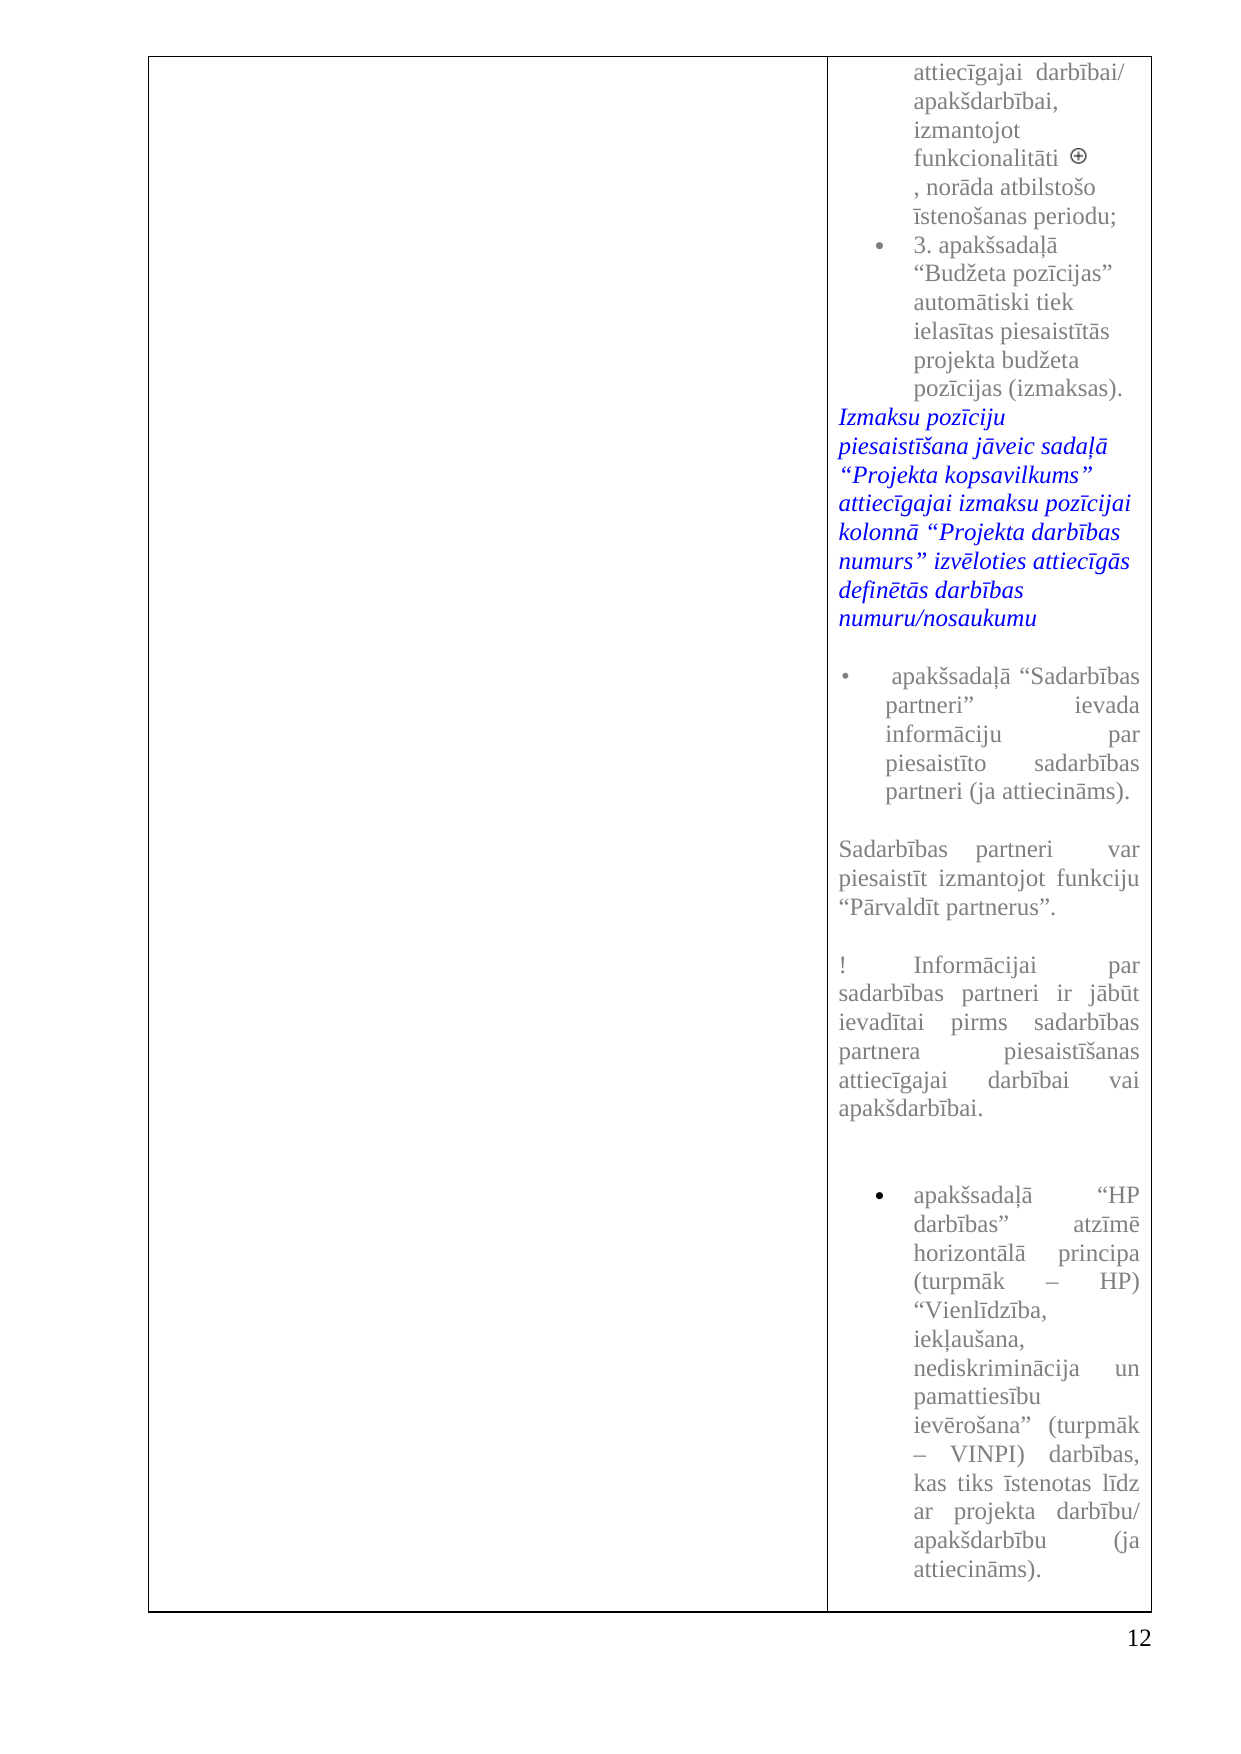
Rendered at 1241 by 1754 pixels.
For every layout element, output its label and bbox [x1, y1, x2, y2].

picture [1065, 146, 1090, 167]
table_cell [149, 57, 827, 1611]
table_cell [828, 57, 1151, 1611]
